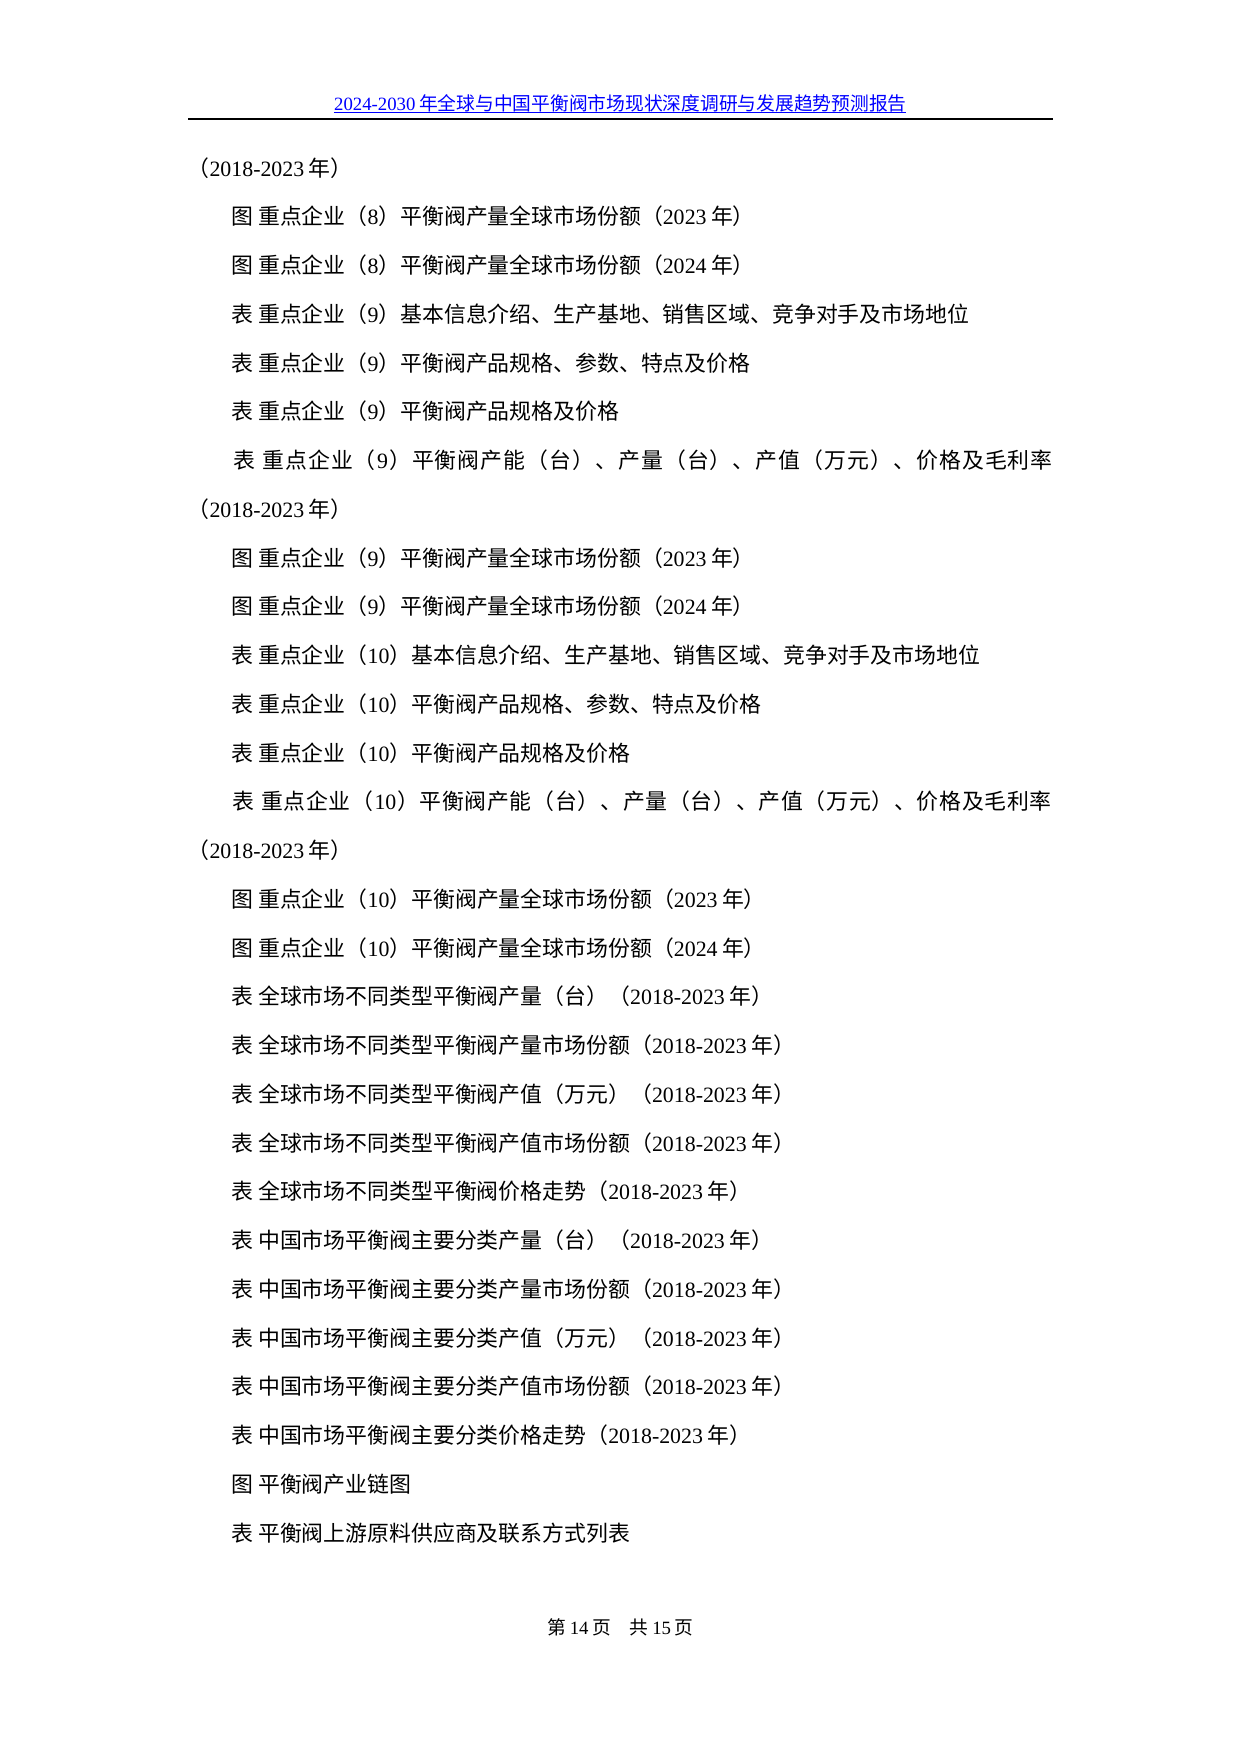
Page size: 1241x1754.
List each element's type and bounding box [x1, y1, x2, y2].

text [187, 150, 1053, 1548]
